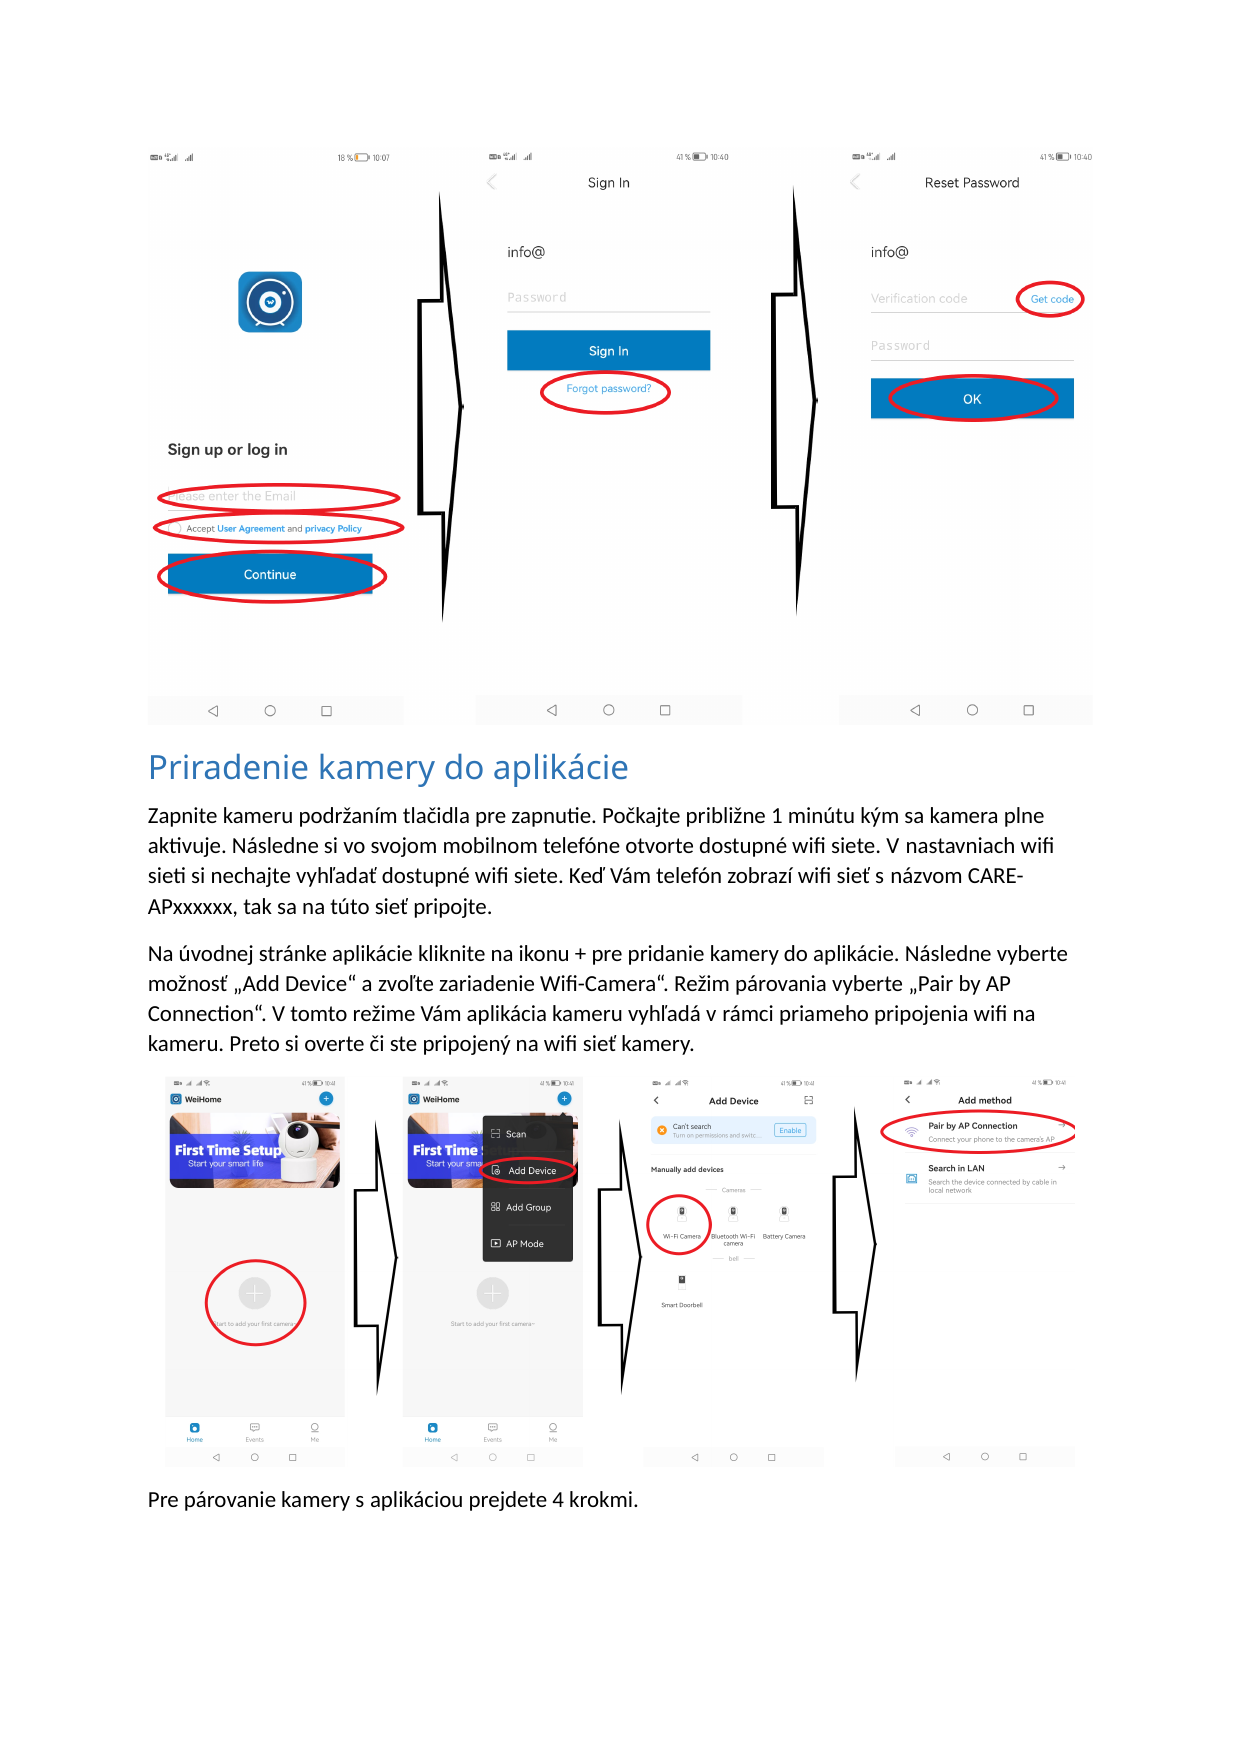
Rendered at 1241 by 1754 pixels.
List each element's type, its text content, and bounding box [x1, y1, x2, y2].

picture [165, 1076, 1075, 1467]
picture [147, 147, 1093, 725]
text Zapnite kameru podržaním tlačidla pre zapnutie. Počkajte približne 1 minútu kým sa kamera plne aktivuje. Následne si vo svojom mobilnom telefóne otvorte dostupné wifi siete. V nastavniach wifi sieti si nechajte vyhľadať dostupné wifi siete. Keď Vám telefón zobrazí wifi sieť s názvom CARE-APxxxxxx, tak sa na túto sieť pripojte. [148, 801, 1093, 920]
text Na úvodnej stránke aplikácie kliknite na ikonu + pre pridanie kamery do aplikácie. Následne vyberte možnosť „Add Device“ a zvoľte zariadenie Wifi-Camera“. Režim párovania vyberte „Pair by AP Connection“. V tomto režime Vám aplikácia kameru vyhľadá v rámci priameho pripojenia wifi na kameru. Preto si overte či ste pripojený na wifi sieť kamery. [148, 939, 1093, 1057]
subtitle Priradenie kamery do aplikácie [148, 744, 1093, 789]
text Pre párovanie kamery s aplikáciou prejdete 4 krokmi. [148, 1485, 1093, 1513]
